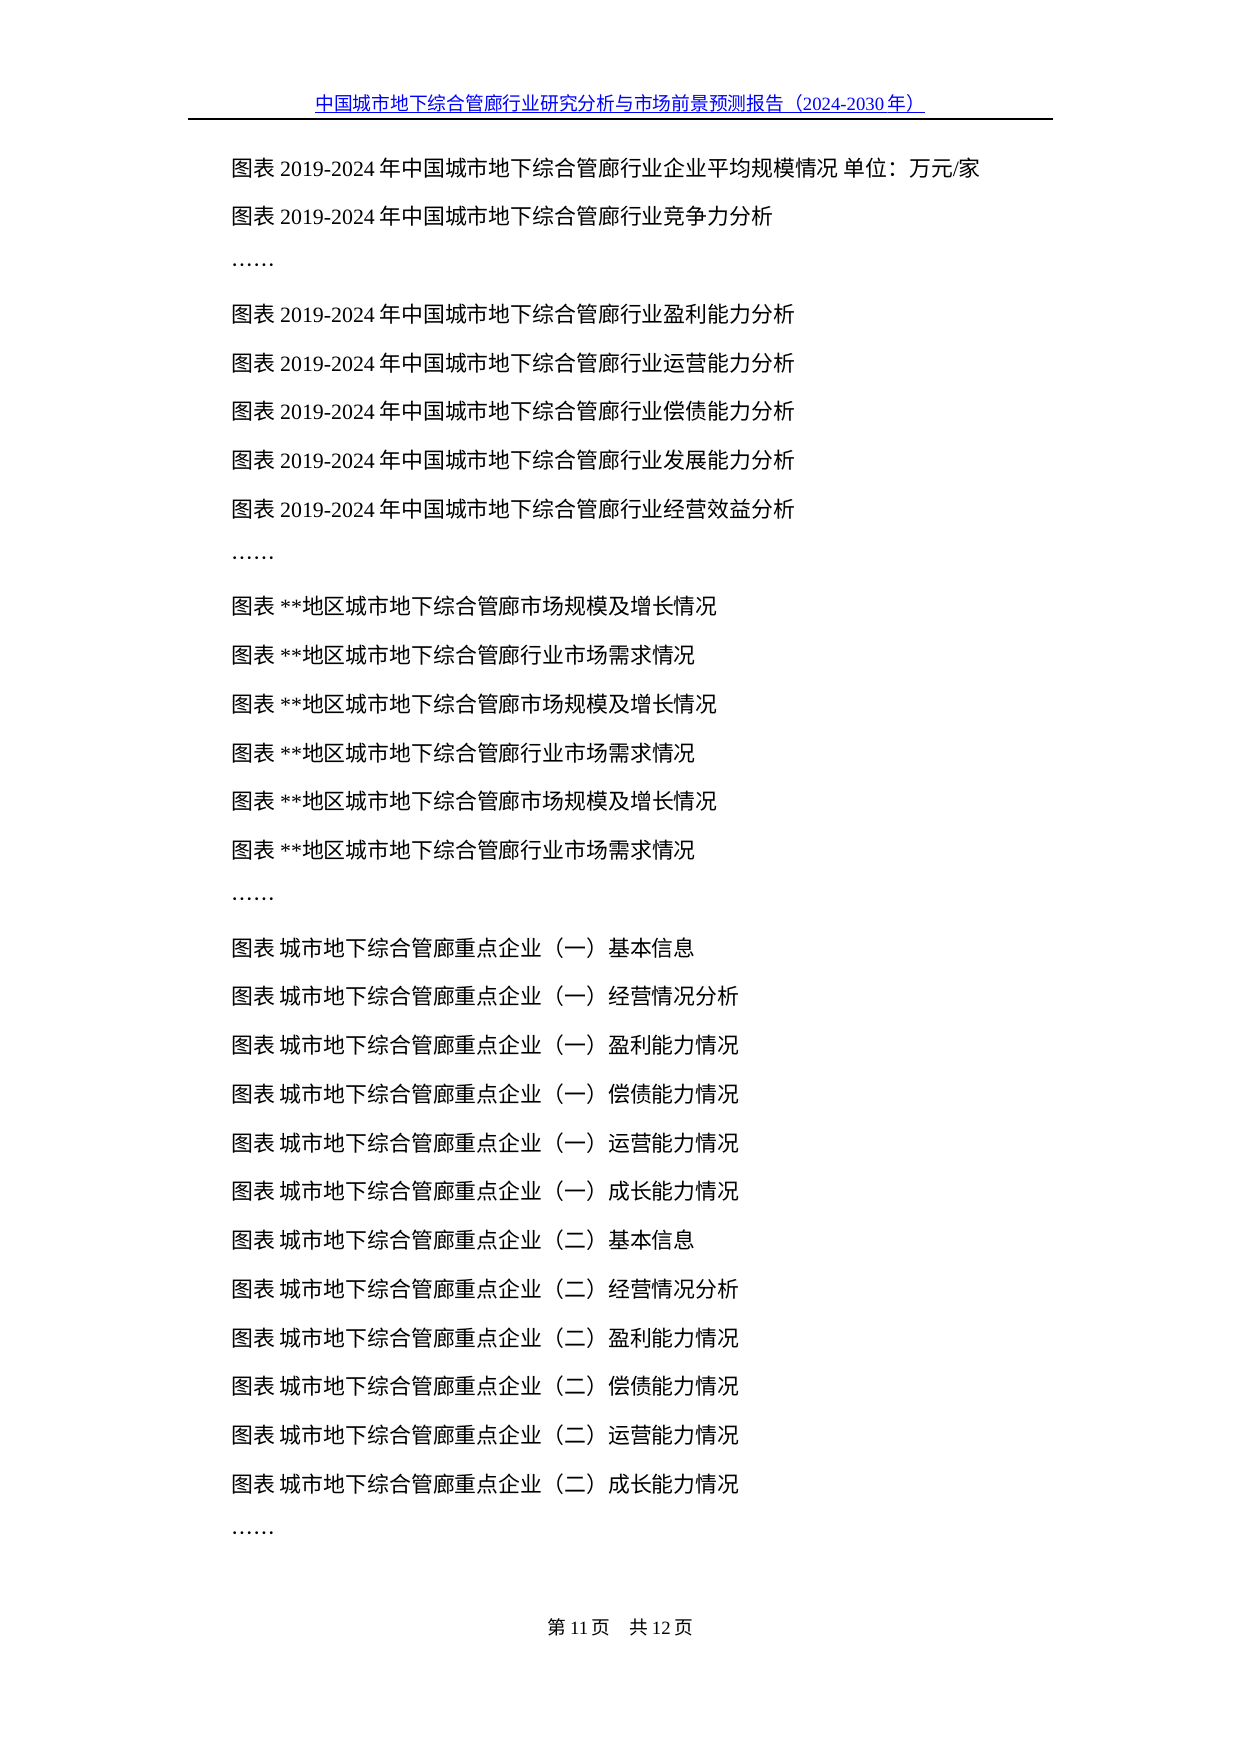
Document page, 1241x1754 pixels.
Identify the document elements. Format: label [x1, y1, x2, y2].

text [187, 150, 1053, 1548]
